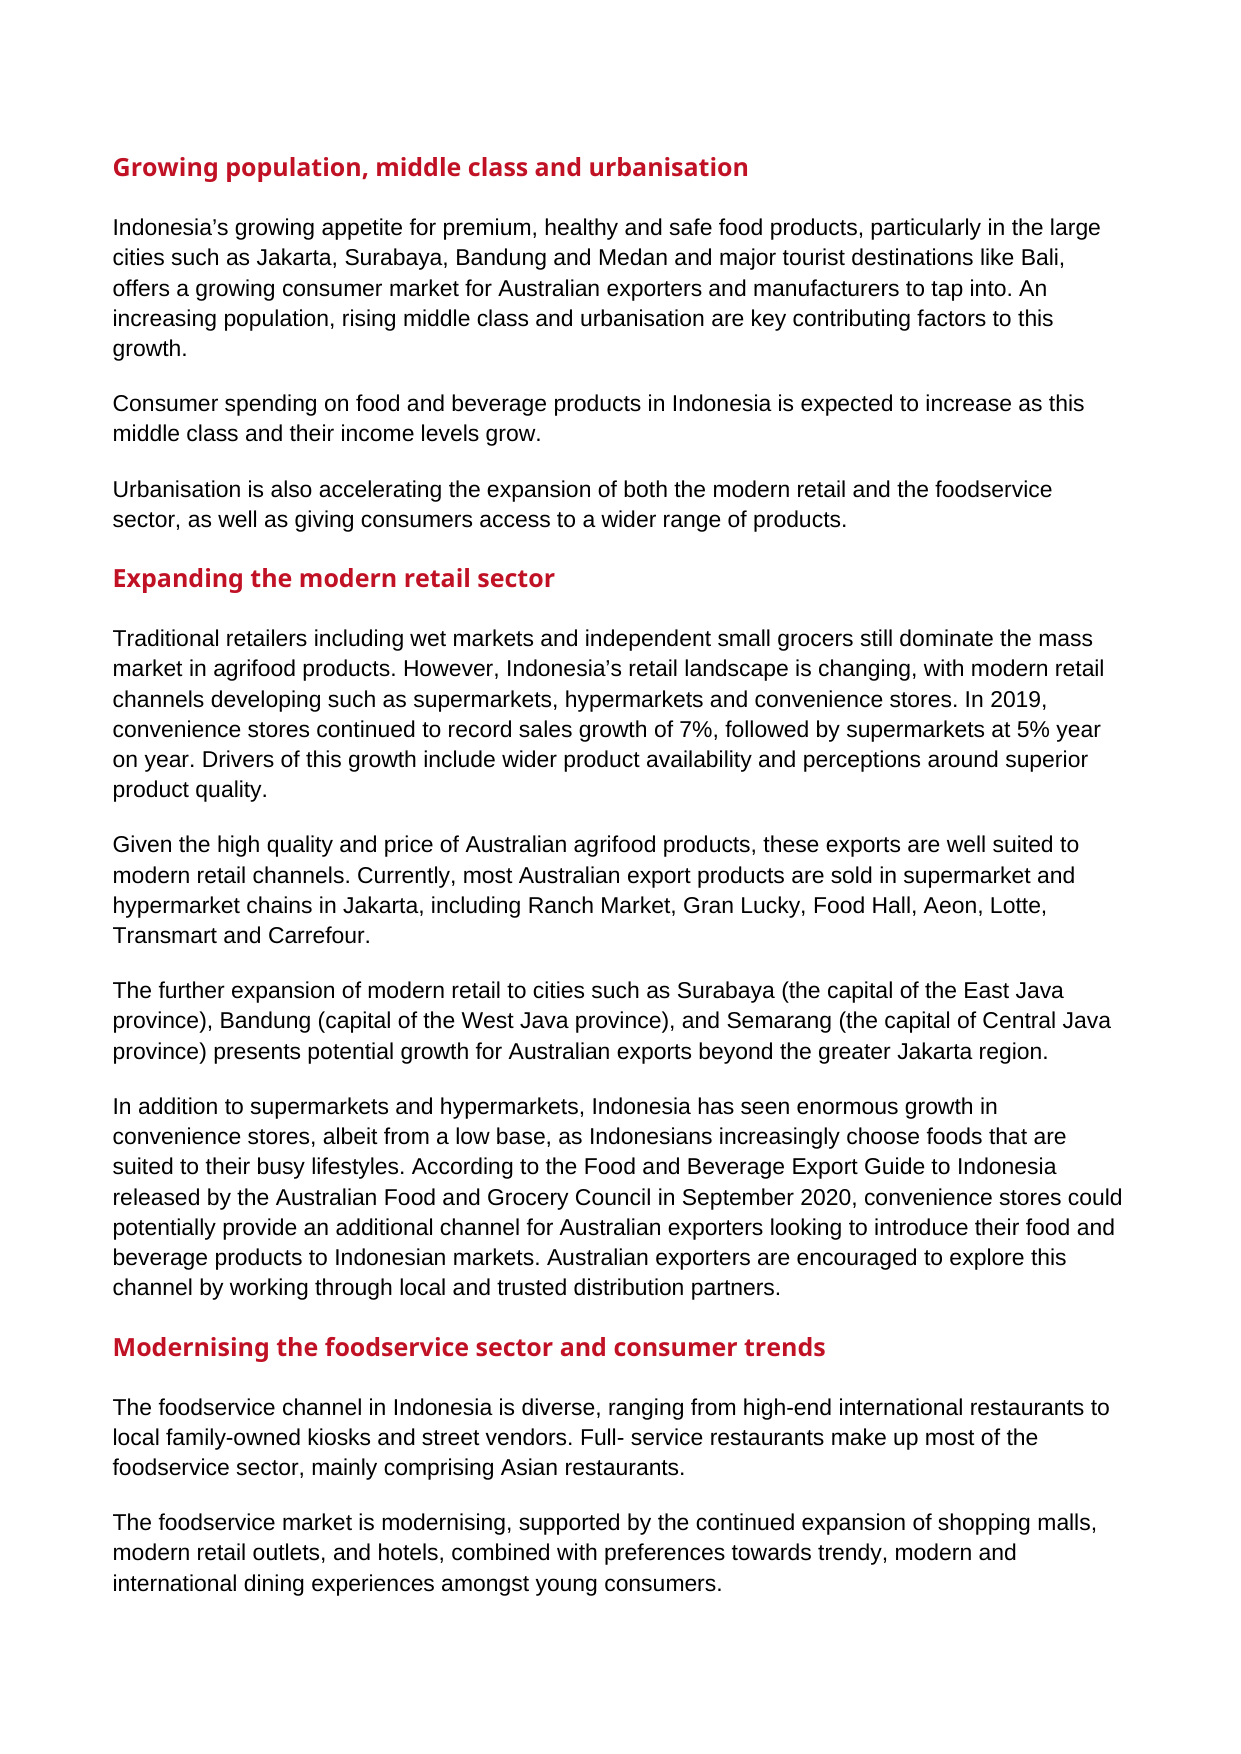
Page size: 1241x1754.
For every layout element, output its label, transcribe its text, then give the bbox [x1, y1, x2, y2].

text Consumer spending on food and beverage products in Indonesia is expected to increase as this middle class and their income levels grow. [112, 390, 1128, 447]
text Given the high quality and price of Australian agrifood products, these exports are well suited to modern retail channels. Currently, most Australian export products are sold in supermarket and hypermarket chains in Jakarta, including Ranch Market, Gran Lucky, Food Hall, Aeon, Lotte, Transmart and Carrefour. [112, 831, 1128, 948]
subtitle Expanding the modern retail sector [112, 561, 1128, 595]
text Indonesia’s growing appetite for premium, healthy and safe food products, particularly in the large cities such as Jakarta, Surabaya, Bandung and Medan and major tourist destinations like Bali, offers a growing consumer market for Australian exporters and manufacturers to tap into. An increasing population, rising middle class and urbanisation are key contributing factors to this growth. [112, 214, 1128, 361]
text Traditional retailers including wet markets and independent small grocers still dominate the mass market in agrifood products. However, Indonesia’s retail landscape is changing, with modern retail channels developing such as supermarkets, hypermarkets and convenience stores. In 2019, convenience stores continued to record sales growth of 7%, followed by supermarkets at 5% year on year. Drivers of this growth include wider product availability and perceptions around superior product quality. [112, 625, 1128, 803]
text The foodservice market is modernising, supported by the continued expansion of shopping malls, modern retail outlets, and hotels, combined with preferences towards trendy, modern and international dining experiences amongst young consumers. [112, 1509, 1128, 1596]
text The further expansion of modern retail to cities such as Surabaya (the capital of the East Java province), Bandung (capital of the West Java province), and Semarang (the capital of Central Java province) presents potential growth for Australian exports beyond the greater Jakarta region. [112, 977, 1128, 1064]
subtitle Modernising the foodservice sector and consumer trends [112, 1329, 1128, 1363]
text In addition to supermarkets and hypermarkets, Indonesia has seen enormous growth in convenience stores, albeit from a low base, as Indonesians increasingly choose foods that are suited to their busy lifestyles. According to the Food and Beverage Export Guide to Indonesia released by the Australian Food and Grocery Council in September 2020, convenience stores could potentially provide an additional channel for Australian exporters looking to introduce their food and beverage products to Indonesian markets. Australian exporters are encouraged to explore this channel by working through local and trusted distribution partners. [112, 1093, 1128, 1301]
subtitle Growing population, middle class and urbanisation [112, 150, 1128, 184]
text The foodservice channel in Indonesia is diverse, ranging from high-end international restaurants to local family-owned kiosks and street vendors. Full- service restaurants make up most of the foodservice sector, mainly comprising Asian restaurants. [112, 1393, 1128, 1480]
text Urbanisation is also accelerating the expansion of both the modern retail and the foodservice sector, as well as giving consumers access to a wider range of products. [112, 476, 1128, 532]
